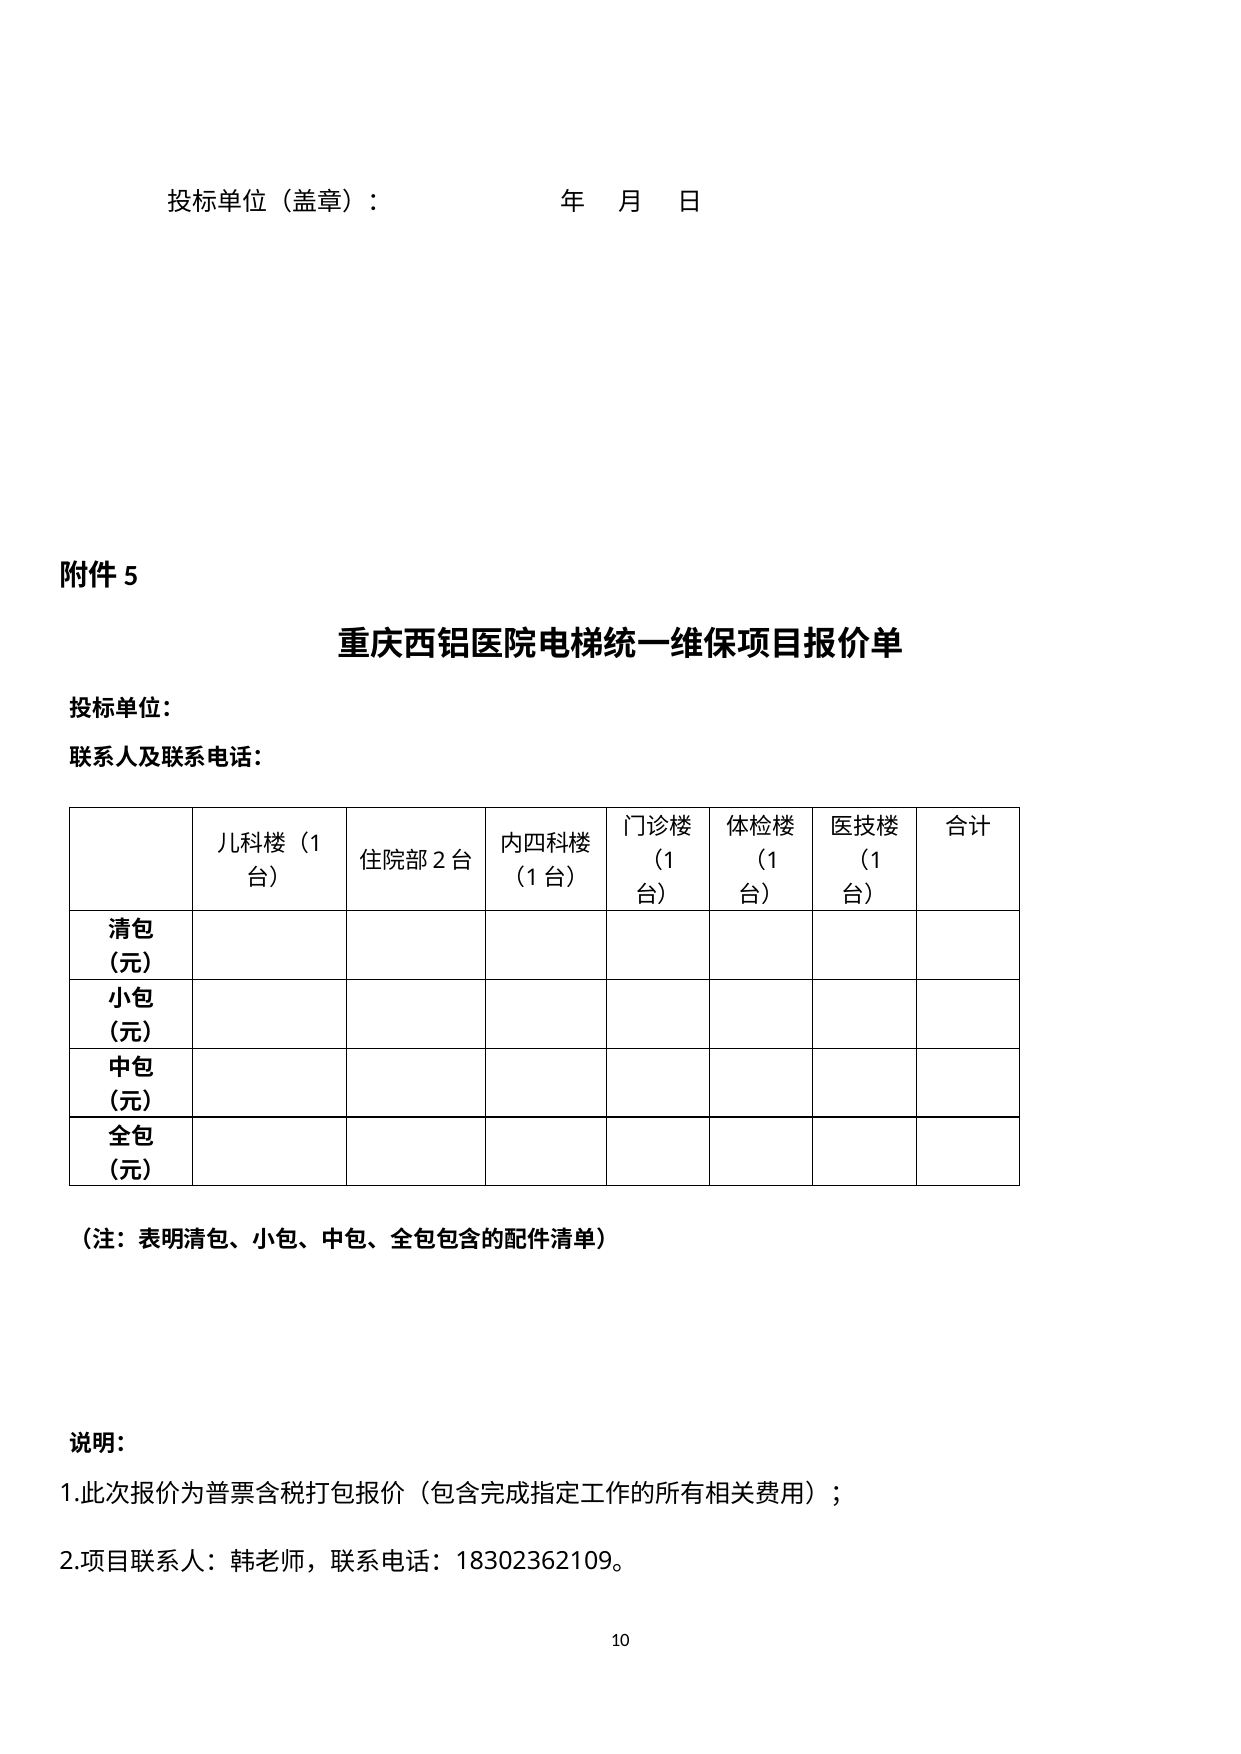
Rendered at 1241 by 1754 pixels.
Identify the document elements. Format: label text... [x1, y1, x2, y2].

table_header 投标单位： [58, 675, 1052, 739]
text 附件5 [59, 539, 1181, 607]
text 重庆西铝医院电梯统一维保项目报价单 [59, 607, 1181, 674]
table_cell 联系人及联系电话： （注：表明清包、小包、中包、全包包含的配件清单） 说明： [58, 739, 1052, 1458]
text 1.此次报价为普票含税打包报价（包含完成指定工作的所有相关费用）； 2.项目联系人：韩老师，联系电话：18302362109。 [59, 1458, 1181, 1594]
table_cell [156, 62, 1084, 267]
